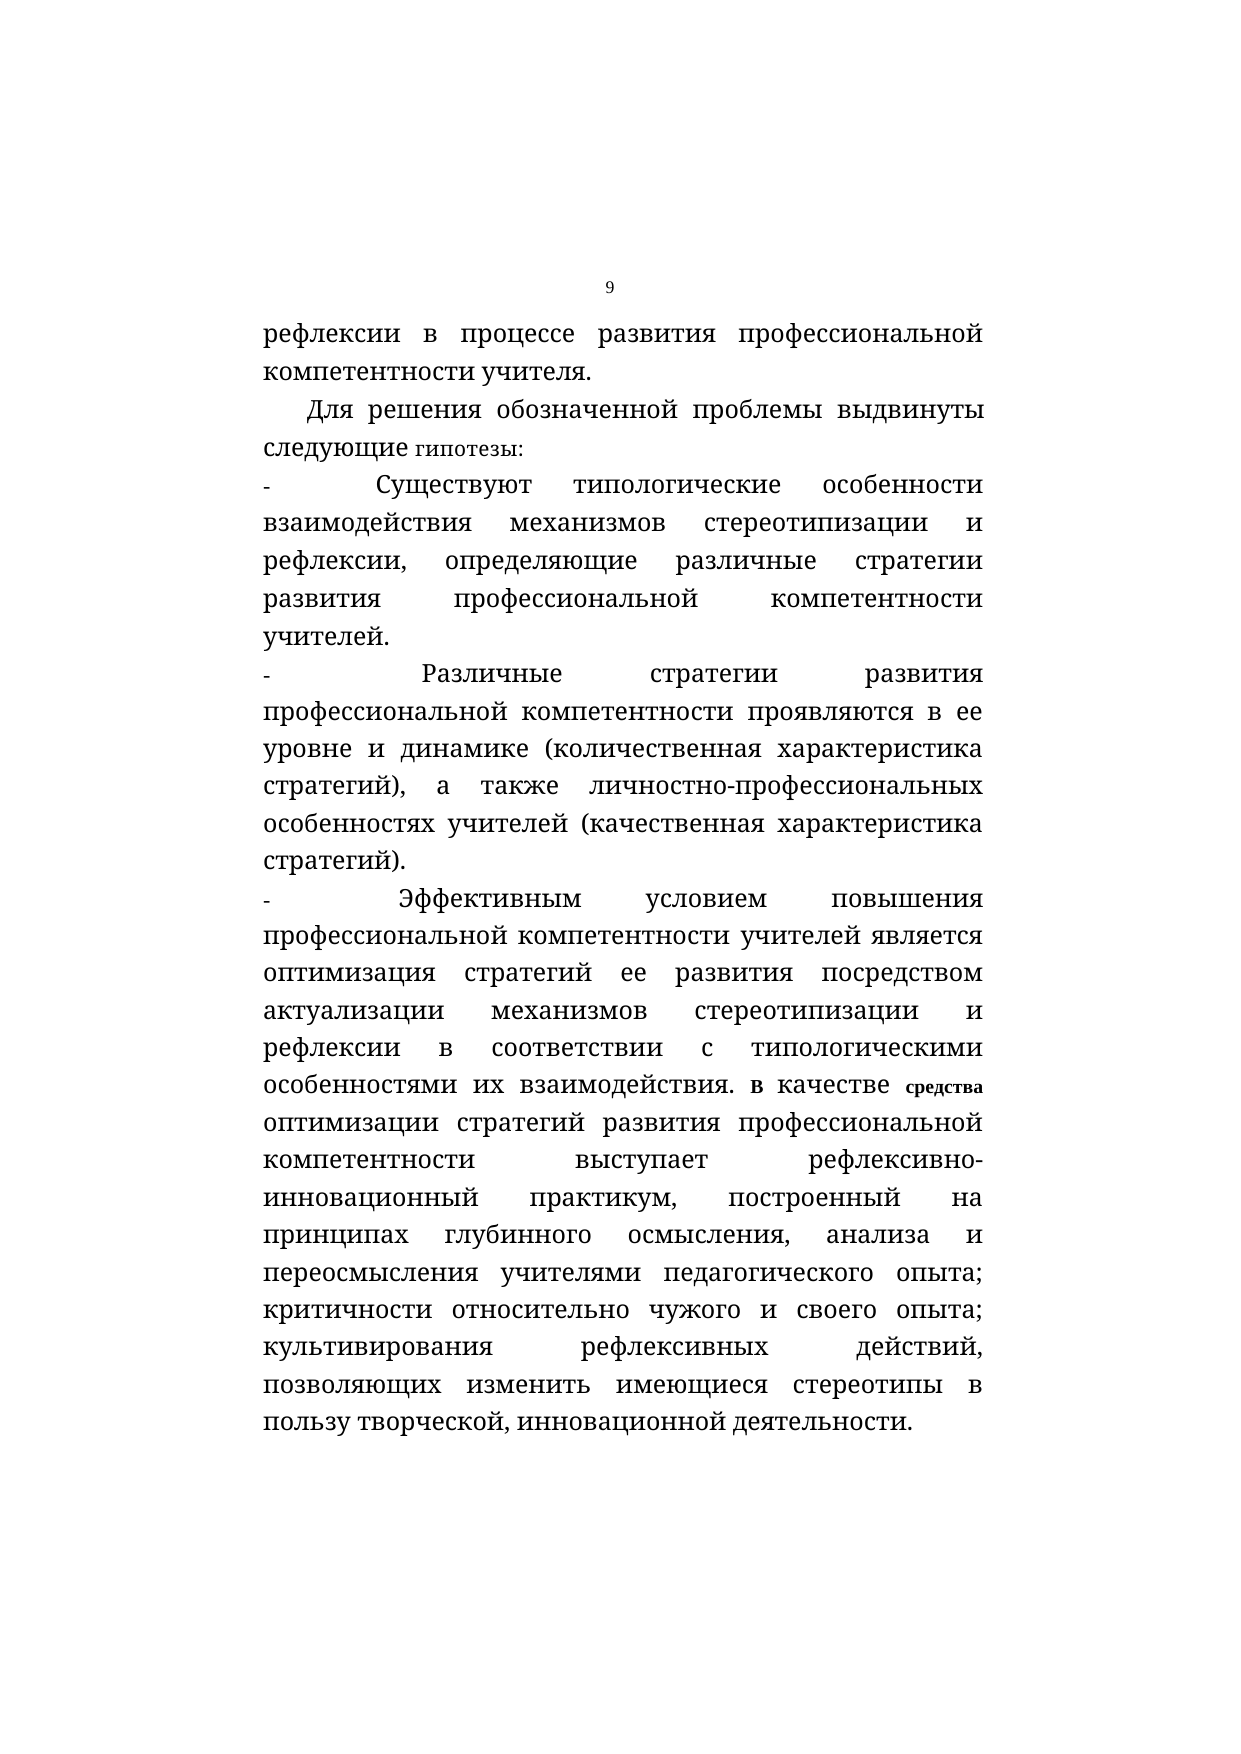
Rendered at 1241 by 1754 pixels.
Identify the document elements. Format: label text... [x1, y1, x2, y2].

list Существуют типологические особенности взаимодействия механизмов стереотипизации и рефлексии, определяющие различные стратегии развития профессиональной компетентности учителей. [263, 464, 983, 653]
list Различные стратегии развития профессиональной компетентности проявляются в ее уровне и динамике (количественная характеристика стратегий), а также личностно-профессиональных особенностях учителей (качественная характеристика стратегий). [263, 653, 983, 877]
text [263, 312, 983, 388]
list Эффективным условием повышения профессиональной компетентности учителей является оптимизация стратегий ее развития посредством актуализации механизмов стереотипизации и рефлексии в соответствии с типологическими особенностями их взаимодействия. В качестве средства оптимизации стратегий развития профессиональной компетентности выступает рефлексивно-инновационный практикум, построенный на принципах глубинного осмысления, анализа и переосмысления учителями педагогического опыта; критичности относительно чужого и своего опыта; культивирования рефлексивных действий, позволяющих изменить имеющиеся стереотипы в пользу творческой, инновационной деятельности. [263, 877, 983, 1438]
text Для решения обозначенной проблемы выдвинуты следующие гипотезы: [263, 388, 985, 464]
